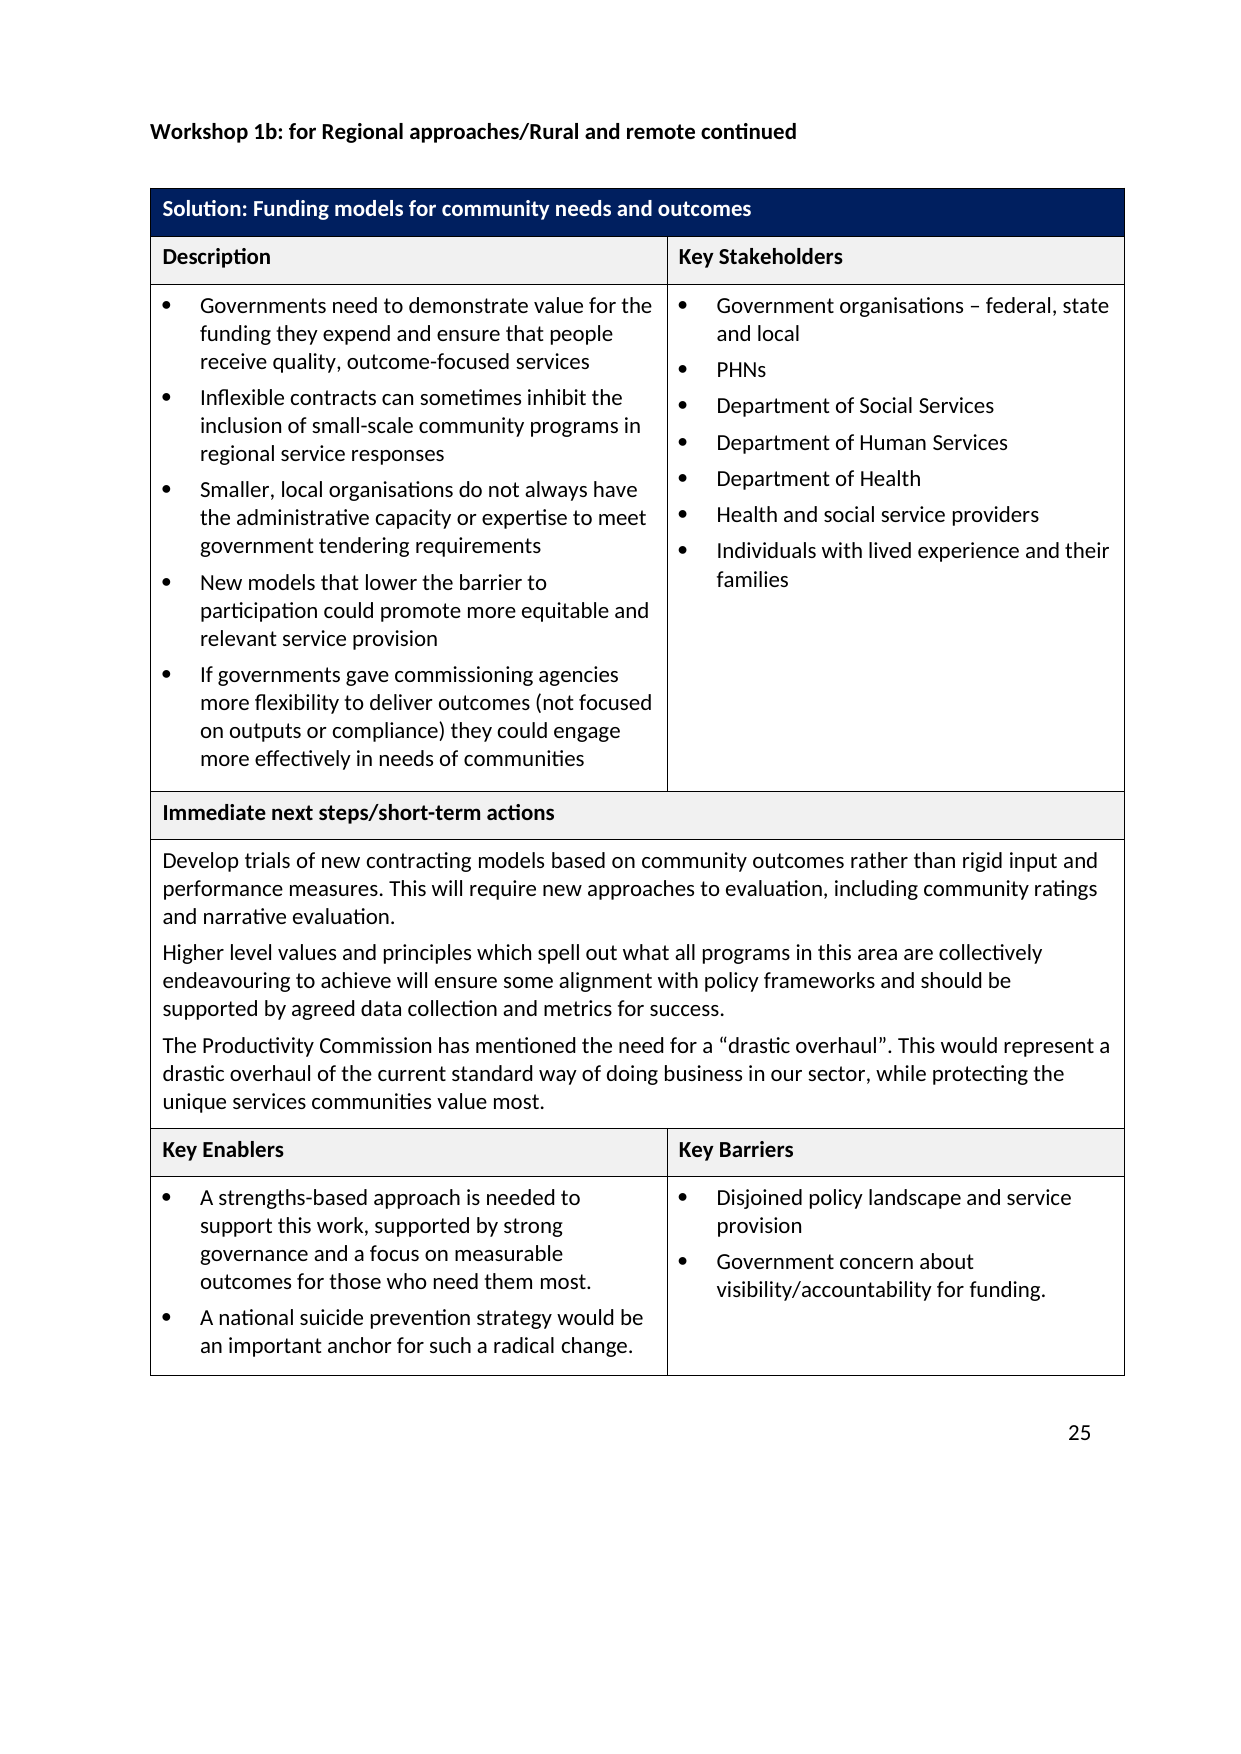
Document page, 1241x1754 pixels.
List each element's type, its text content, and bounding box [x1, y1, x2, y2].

table_cell Governments need to demonstrate value for the funding they expend and ensure that people receive quality, outcome-focused services Inflexible contracts can sometimes inhibit the inclusion of small-scale community programs in regional service responses Smaller, local organisations do not always have the administrative capacity or expertise to meet government tendering requirements New models that lower the barrier to participation could promote more equitable and relevant service provision If governments gave commissioning agencies more flexibility to deliver outcomes (not focused on outputs or compliance) they could engage more effectively in needs of communities [151, 285, 667, 791]
table_cell Key Enablers [151, 1129, 667, 1176]
table_cell Description [151, 237, 667, 284]
text Workshop 1b: for Regional approaches/Rural and remote continued [150, 117, 1138, 145]
text 25 [139, 1418, 1091, 1446]
table_header Solution: Funding models for community needs and outcomes [151, 189, 1124, 236]
table_cell Immediate next steps/short-term actions [151, 792, 1124, 839]
table_cell Key Stakeholders [668, 237, 1124, 284]
table_cell Develop trials of new contracting models based on community outcomes rather than rigid input and performance measures. This will require new approaches to evaluation, including community ratings and narrative evaluation. Higher level values and principles which spell out what all programs in this area are collectively endeavouring to achieve will ensure some alignment with policy frameworks and should be supported by agreed data collection and metrics for success. The Productivity Commission has mentioned the need for a “drastic overhaul”. This would represent a drastic overhaul of the current standard way of doing business in our sector, while protecting the unique services communities value most. [151, 840, 1124, 1128]
table_cell Key Barriers [668, 1129, 1124, 1176]
table_cell Government organisations – federal, state and local PHNs Department of Social Services Department of Human Services Department of Health Health and social service providers Individuals with lived experience and their families [668, 285, 1124, 791]
table_cell A strengths-based approach is needed to support this work, supported by strong governance and a focus on measurable outcomes for those who need them most. A national suicide prevention strategy would be an important anchor for such a radical change. [151, 1177, 667, 1375]
table_cell Disjoined policy landscape and service provision Government concern about visibility/accountability for funding. [668, 1177, 1124, 1375]
